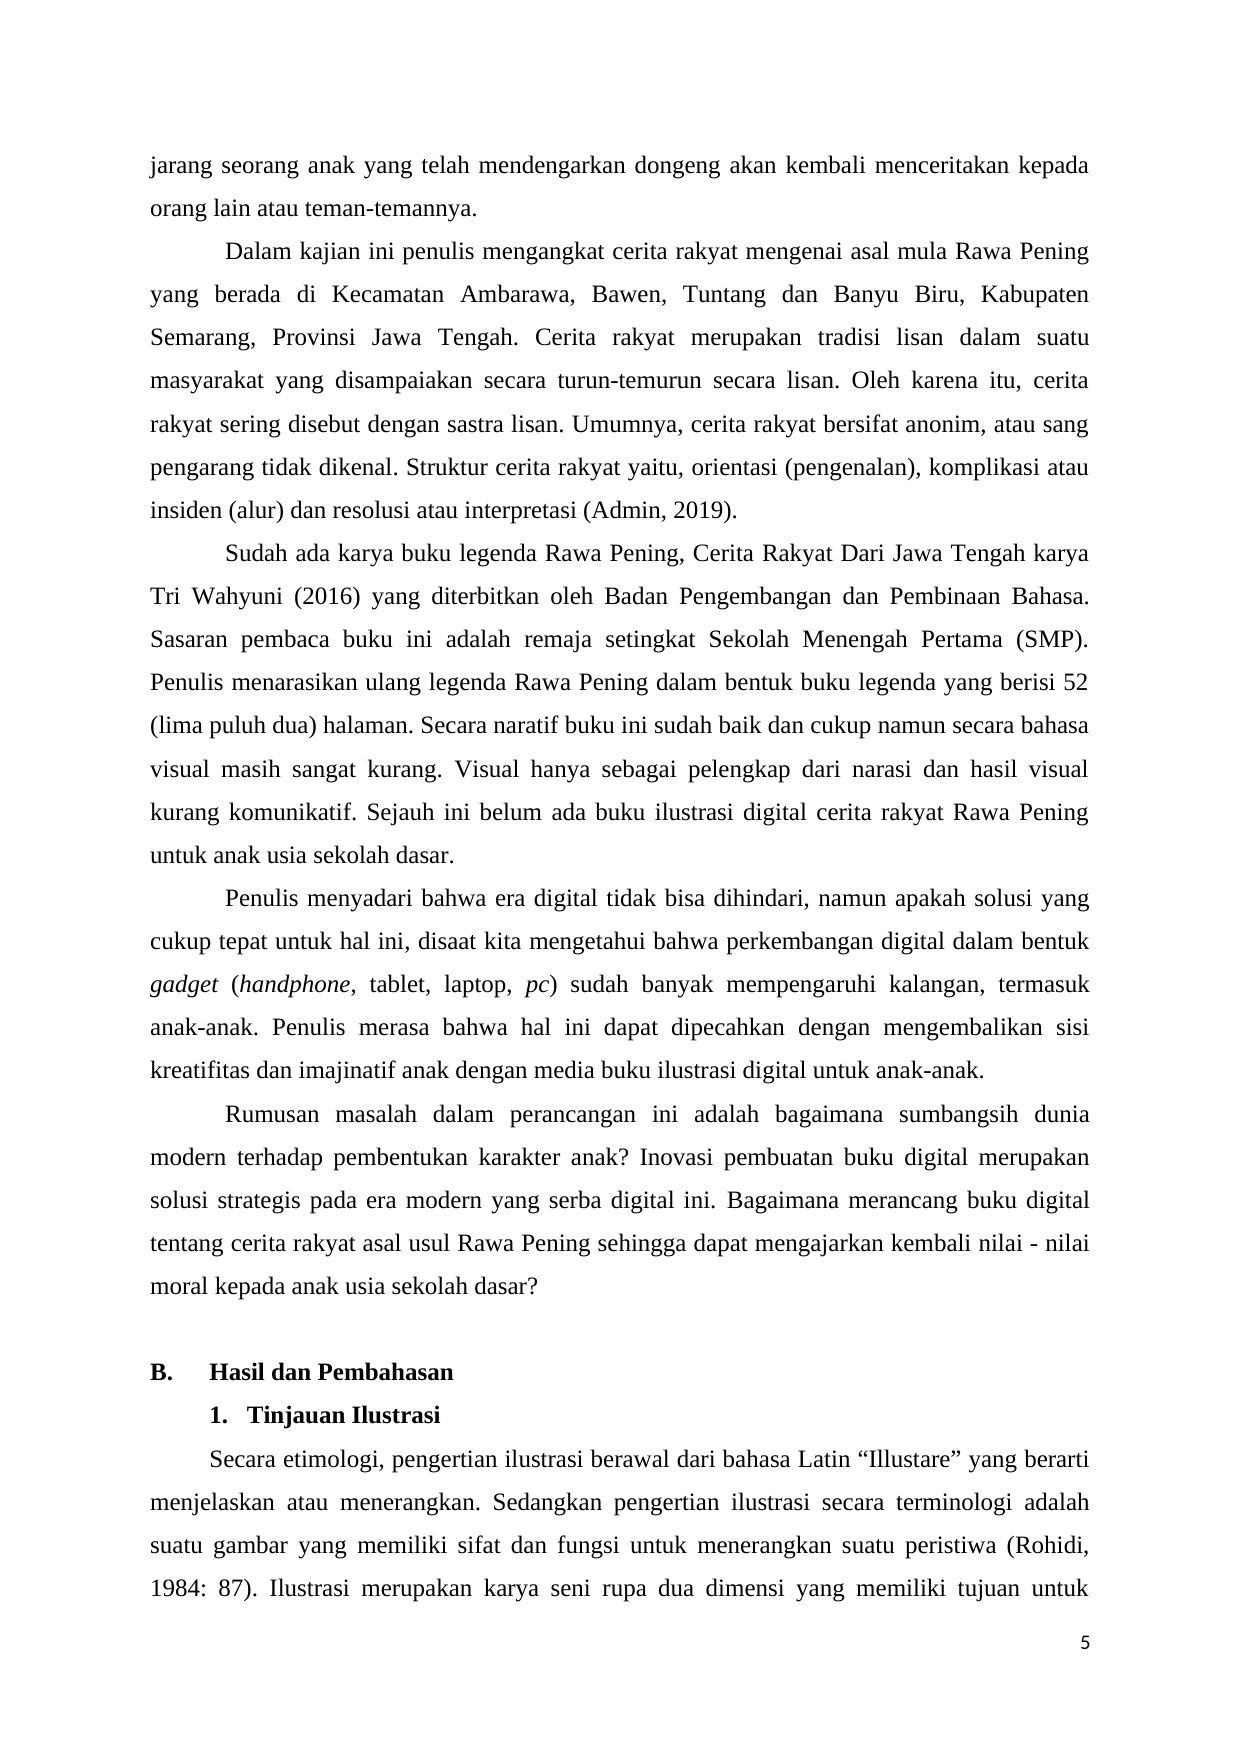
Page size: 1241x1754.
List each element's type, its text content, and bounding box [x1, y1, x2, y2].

text Rumusan masalah dalam perancangan ini adalah bagaimana sumbangsih dunia modern terhadap pembentukan karakter anak? Inovasi pembuatan buku digital merupakan solusi strategis pada era modern yang serba digital ini. Bagaimana merancang buku digital tentang cerita rakyat asal usul Rawa Pening sehingga dapat mengajarkan kembali nilai - nilai moral kepada anak usia sekolah dasar? [150, 1099, 1090, 1300]
text Dalam kajian ini penulis mengangkat cerita rakyat mengenai asal mula Rawa Pening yang berada di Kecamatan Ambarawa, Bawen, Tuntang dan Banyu Biru, Kabupaten Semarang, Provinsi Jawa Tengah. Cerita rakyat merupakan tradisi lisan dalam suatu masyarakat yang disampaiakan secara turun-temurun secara lisan. Oleh karena itu, cerita rakyat sering disebut dengan sastra lisan. Umumnya, cerita rakyat bersifat anonim, atau sang pengarang tidak dikenal. Struktur cerita rakyat yaitu, orientasi (pengenalan), komplikasi atau insiden (alur) dan resolusi atau interpretasi (Admin, 2019). [150, 236, 1090, 524]
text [150, 1444, 1090, 1602]
text Penulis menyadari bahwa era digital tidak bisa dihindari, namun apakah solusi yang cukup tepat untuk hal ini, disaat kita mengetahui bahwa perkembangan digital dalam bentuk gadget (handphone, tablet, laptop, pc) sudah banyak mempengaruhi kalangan, termasuk anak-anak. Penulis merasa bahwa hal ini dapat dipecahkan dengan mengembalikan sisi kreatifitas dan imajinatif anak dengan media buku ilustrasi digital untuk anak-anak. [150, 883, 1090, 1084]
list Tinjauan Ilustrasi [209, 1401, 1090, 1429]
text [150, 150, 1090, 222]
list Hasil dan Pembahasan [150, 1357, 1090, 1386]
text Sudah ada karya buku legenda Rawa Pening, Cerita Rakyat Dari Jawa Tengah karya Tri Wahyuni (2016) yang diterbitkan oleh Badan Pengembangan dan Pembinaan Bahasa. Sasaran pembaca buku ini adalah remaja setingkat Sekolah Menengah Pertama (SMP). Penulis menarasikan ulang legenda Rawa Pening dalam bentuk buku legenda yang berisi 52 (lima puluh dua) halaman. Secara naratif buku ini sudah baik dan cukup namun secara bahasa visual masih sangat kurang. Visual hanya sebagai pelengkap dari narasi dan hasil visual kurang komunikatif. Sejauh ini belum ada buku ilustrasi digital cerita rakyat Rawa Pening untuk anak usia sekolah dasar. [150, 538, 1090, 869]
